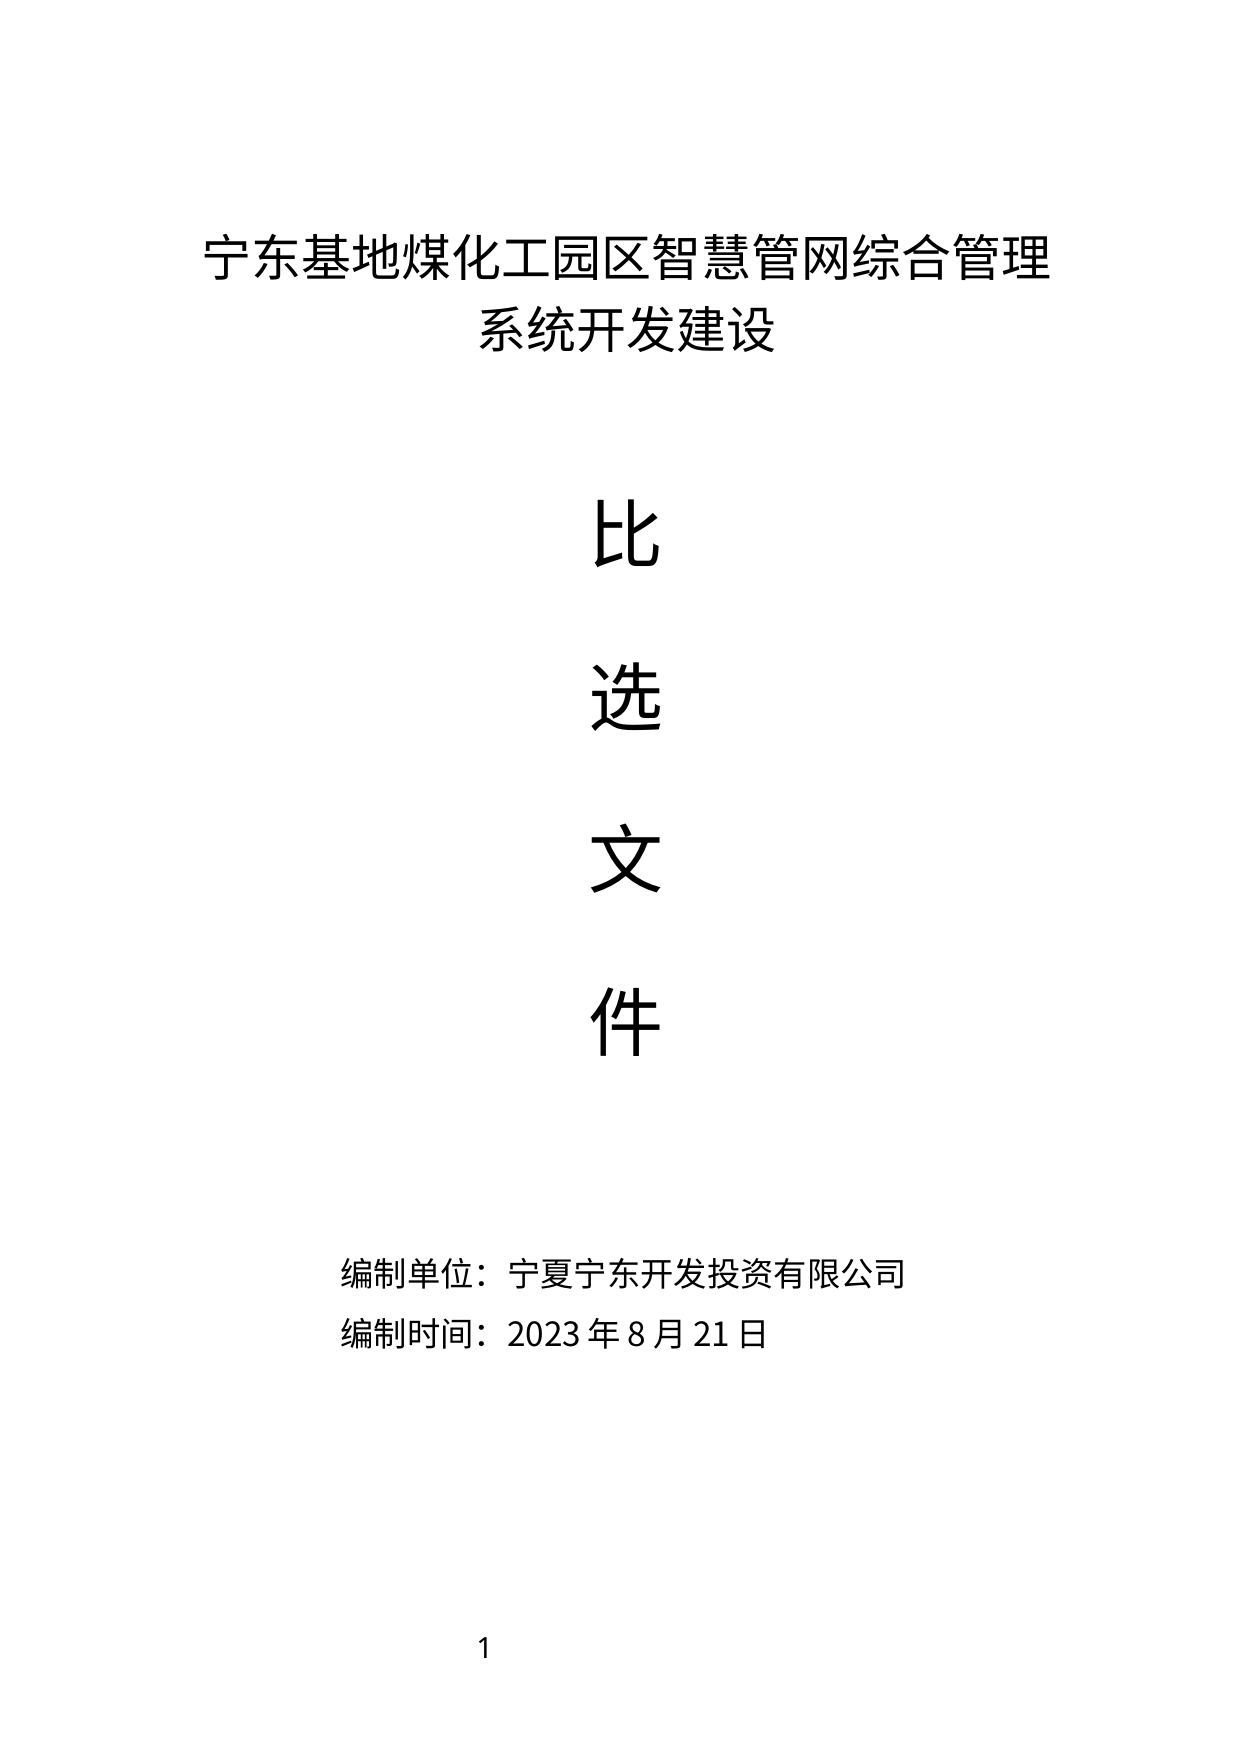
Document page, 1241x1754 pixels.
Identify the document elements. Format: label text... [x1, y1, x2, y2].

text 系统开发建设 [165, 291, 1087, 363]
text 编制单位：宁夏宁东开发投资有限公司 [165, 1238, 1087, 1298]
text 文 [165, 801, 1087, 909]
text 编制时间：2023年8月21日 [165, 1298, 1087, 1358]
text 宁东基地煤化工园区智慧管网综合管理 [165, 218, 1087, 291]
text 比 [165, 475, 1087, 584]
text 件 [165, 964, 1087, 1072]
text 选 [165, 638, 1087, 747]
